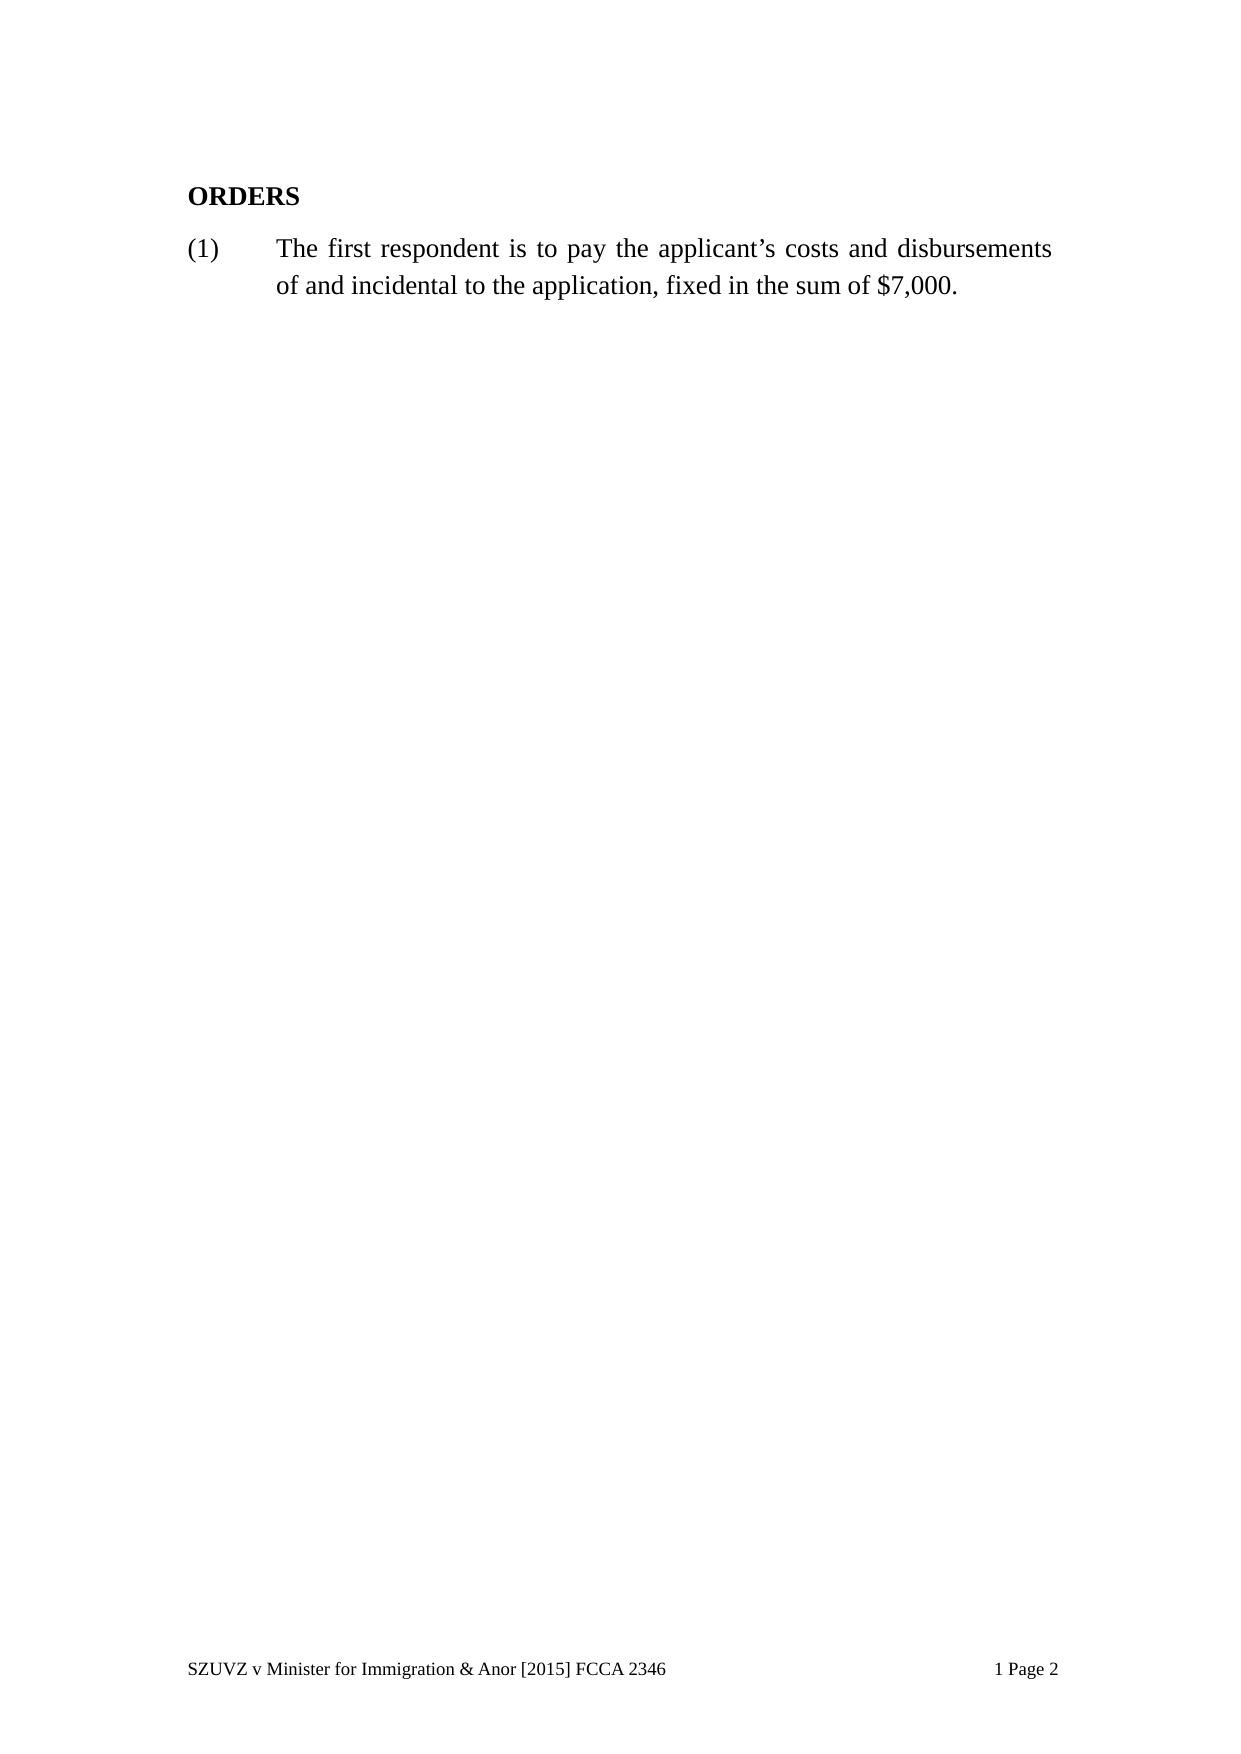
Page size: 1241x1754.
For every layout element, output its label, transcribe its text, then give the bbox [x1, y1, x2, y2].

text The first respondent is to pay the applicant’s costs and disbursements of and incidental to the application, fixed in the sum of $7,000. [187, 227, 1053, 302]
subtitle ORDERS [187, 175, 1053, 212]
